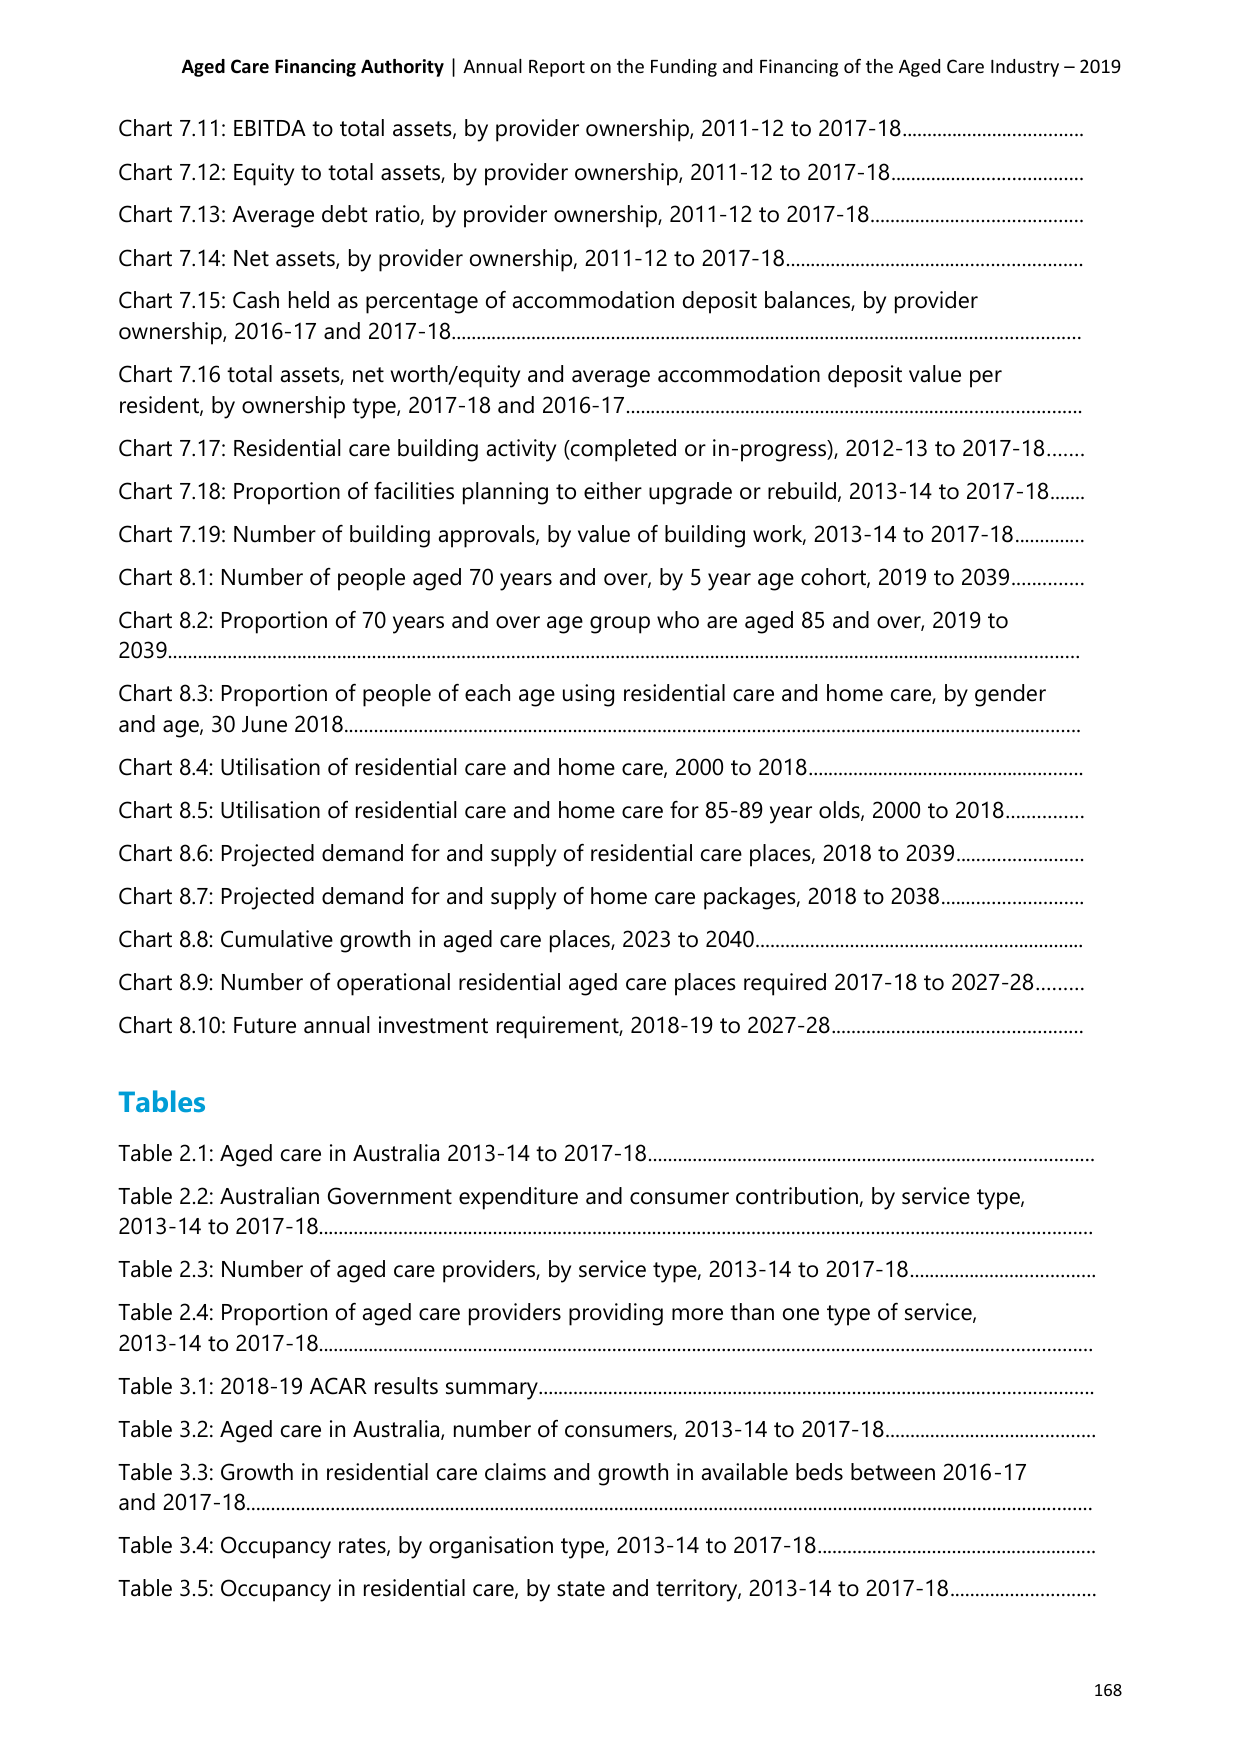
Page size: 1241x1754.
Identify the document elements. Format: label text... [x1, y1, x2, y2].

text Chart 8.2: Proportion of 70 years and over age group who are aged 85 and over, 2019 to 2039 127 [118, 603, 1063, 664]
text Chart 7.19: Number of building approvals, by value of building work, 2013-14 to 2017-18 124 [118, 517, 1063, 548]
text Table 2.1: Aged care in Australia 2013-14 to 2017-18 10 [118, 1136, 1063, 1167]
subtitle Tables [118, 1081, 1122, 1120]
text Table 2.4: Proportion of aged care providers providing more than one type of service, 2013-14 to 2017-18 16 [118, 1296, 1063, 1357]
text Chart 8.7: Projected demand for and supply of home care packages, 2018 to 2038 133 [118, 879, 1063, 910]
text Table 3.5: Occupancy in residential care, by state and territory, 2013-14 to 2017-18 30 [118, 1572, 1063, 1603]
text Chart 7.11: EBITDA to total assets, by provider ownership, 2011-12 to 2017-18 119 [118, 112, 1063, 143]
text Chart 8.5: Utilisation of residential care and home care for 85-89 year olds, 2000 to 2018 131 [118, 793, 1063, 824]
text Chart 8.10: Future annual investment requirement, 2018-19 to 2027-28 135 [118, 1009, 1063, 1039]
text Table 2.2: Australian Government expenditure and consumer contribution, by service type, 2013-14 to 2017-18 13 [118, 1179, 1063, 1240]
text Table 3.2: Aged care in Australia, number of consumers, 2013-14 to 2017-18 25 [118, 1412, 1063, 1443]
text Chart 8.8: Cumulative growth in aged care places, 2023 to 2040 134 [118, 923, 1063, 953]
text Chart 7.13: Average debt ratio, by provider ownership, 2011-12 to 2017-18 120 [118, 198, 1063, 229]
text Chart 7.12: Equity to total assets, by provider ownership, 2011-12 to 2017-18 120 [118, 155, 1063, 186]
text Table 3.3: Growth in residential care claims and growth in available beds between 2016-17 and 2017-18 29 [118, 1456, 1063, 1517]
text Table 3.1: 2018-19 ACAR results summary 25 [118, 1369, 1063, 1400]
text Table 3.4: Occupancy rates, by organisation type, 2013-14 to 2017-18 29 [118, 1529, 1063, 1559]
text Chart 7.18: Proportion of facilities planning to either upgrade or rebuild, 2013-14 to 2017-18 123 [118, 474, 1063, 505]
text Chart 7.15: Cash held as percentage of accommodation deposit balances, by provider ownership, 2016-17 and 2017-18 121 [118, 284, 1063, 345]
text Table 2.3: Number of aged care providers, by service type, 2013-14 to 2017-18 15 [118, 1253, 1063, 1283]
text Chart 7.16 total assets, net worth/equity and average accommodation deposit value per resident, by ownership type, 2017-18 and 2016-17 122 [118, 358, 1063, 419]
text Chart 8.9: Number of operational residential aged care places required 2017-18 to 2027-28 135 [118, 966, 1063, 996]
text Chart 8.6: Projected demand for and supply of residential care places, 2018 to 2039 132 [118, 837, 1063, 867]
text Chart 8.4: Utilisation of residential care and home care, 2000 to 2018 131 [118, 751, 1063, 781]
text Chart 8.3: Proportion of people of each age using residential care and home care, by gender and age, 30 June 2018 129 [118, 677, 1063, 738]
text Chart 8.1: Number of people aged 70 years and over, by 5 year age cohort, 2019 to 2039 126 [118, 560, 1063, 591]
text Chart 7.14: Net assets, by provider ownership, 2011-12 to 2017-18 121 [118, 241, 1063, 272]
text Chart 7.17: Residential care building activity (completed or in-progress), 2012-13 to 2017-18 123 [118, 431, 1063, 462]
